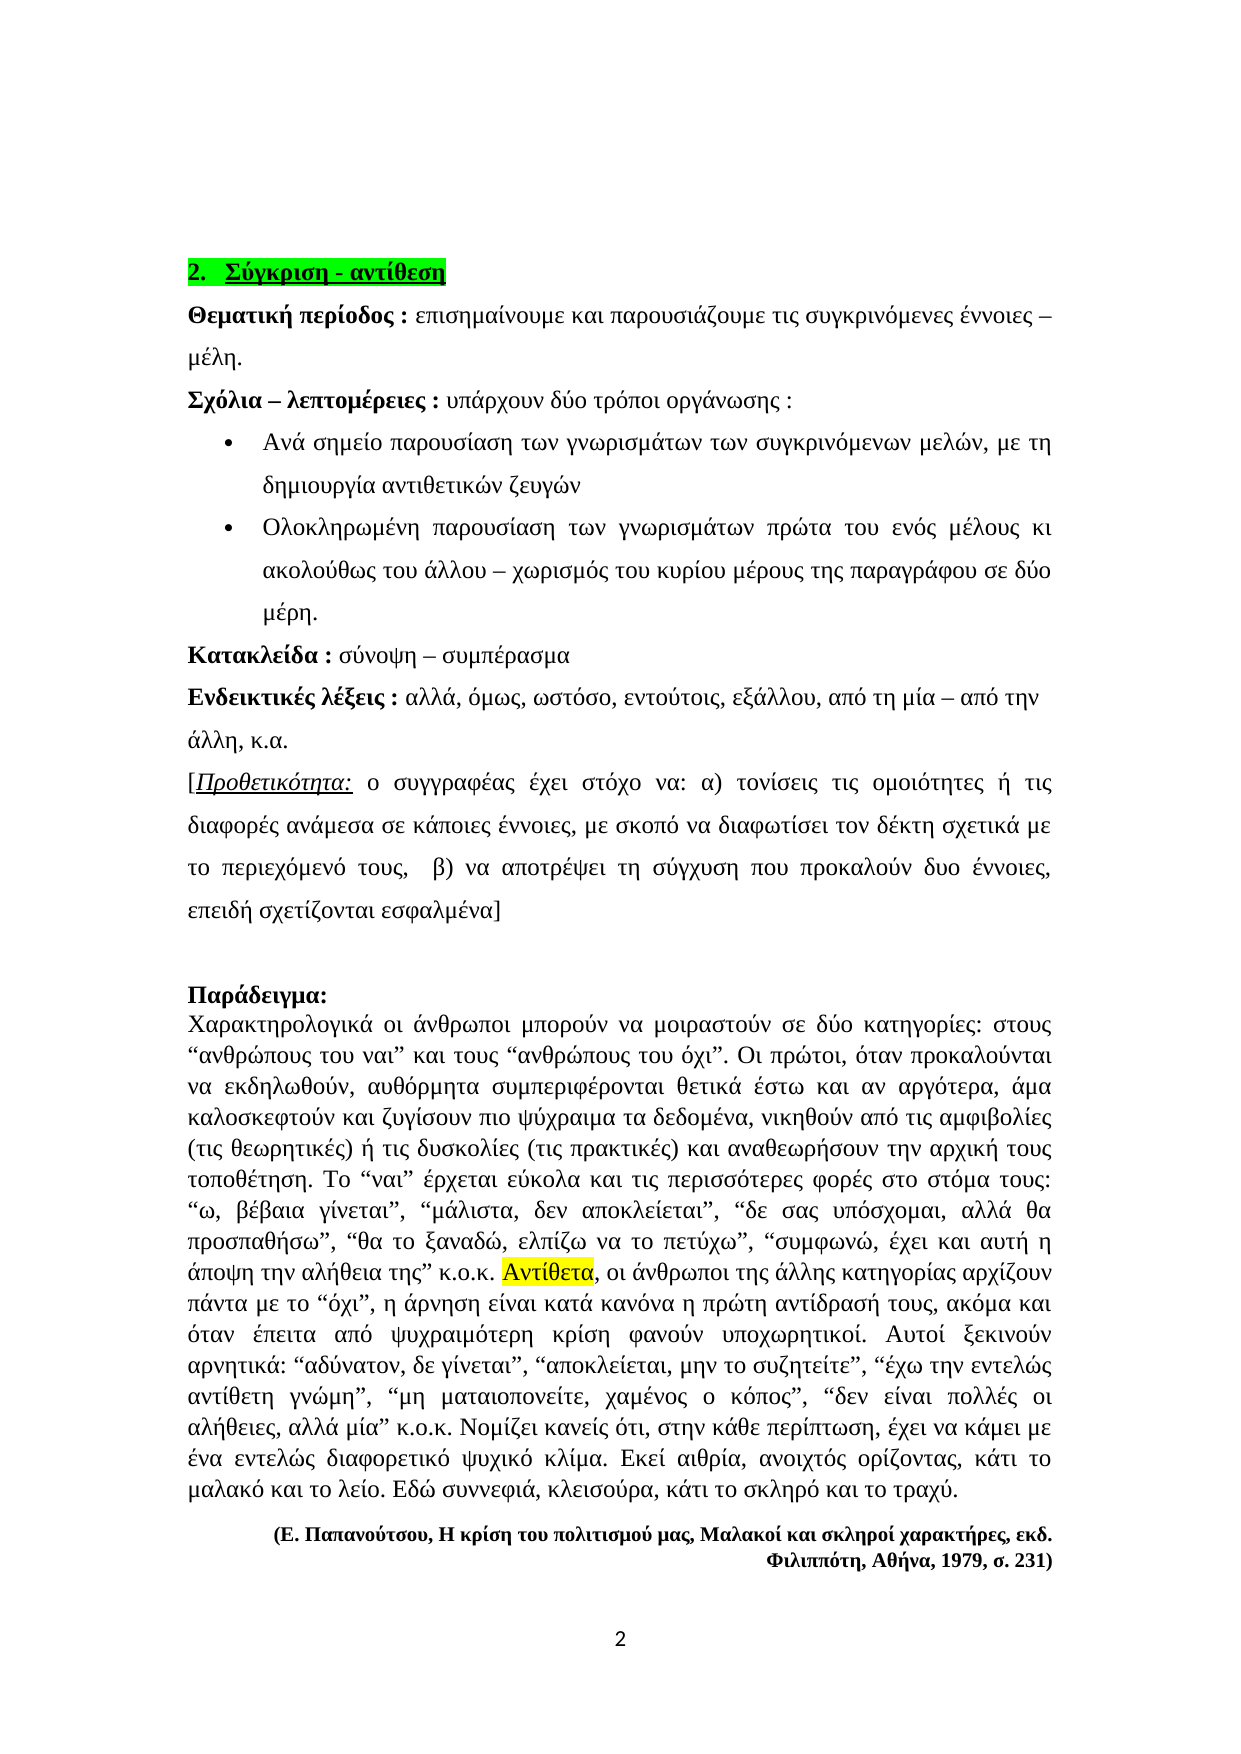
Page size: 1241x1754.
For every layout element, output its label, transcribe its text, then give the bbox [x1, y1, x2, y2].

list Ανά σημείο παρουσίαση των γνωρισμάτων των συγκρινόμενων μελών, με τη δημιουργία αντιθετικών ζευγών [225, 414, 1053, 499]
text Παράδειγμα: [187, 966, 1053, 1009]
text [Προθετικότητα: ο συγγραφέας έχει στόχο να: α) τονίσεις τις ομοιότητες ή τις διαφορές ανάμεσα σε κάποιες έννοιες, με σκοπό να διαφωτίσει τον δέκτη σχετικά με το περιεχόμενό τους, β) να αποτρέψει τη σύγχυση που προκαλούν δυο έννοιες, επειδή σχετίζονται εσφαλμένα] [187, 754, 1053, 924]
text Σχόλια – λεπτομέρειες : υπάρχουν δύο τρόποι οργάνωσης : [187, 371, 1053, 414]
text Χαρακτηρολογικά οι άνθρωποι μπορούν να μοιραστούν σε δύο κατηγορίες: στους “ανθρώπους του ναι” και τους “ανθρώπους του όχι”. Οι πρώτοι, όταν προκαλούνται να εκδηλωθούν, αυθόρμητα συμπεριφέρονται θετικά έστω και αν αργότερα, άμα καλοσκεφτούν και ζυγίσουν πιο ψύχραιμα τα δεδομένα, νικηθούν από τις αμφιβολίες (τις θεωρητικές) ή τις δυσκολίες (τις πρακτικές) και αναθεωρήσουν την αρχική τους τοποθέτηση. Το “ναι” έρχεται εύκολα και τις περισσότερες φορές στο στόμα τους: “ω, βέβαια γίνεται”, “μάλιστα, δεν αποκλείεται”, “δε σας υπόσχομαι, αλλά θα προσπαθήσω”, “θα το ξαναδώ, ελπίζω να το πετύχω”, “συμφωνώ, έχει και αυτή η άποψη την αλήθεια της” κ.ο.κ. Αντίθετα, οι άνθρωποι της άλλης κατηγορίας αρχίζουν πάντα με το “όχι”, η άρνηση είναι κατά κανόνα η πρώτη αντίδρασή τους, ακόμα και όταν έπειτα από ψυχραιμότερη κρίση φανούν υποχωρητικοί. Αυτοί ξεκινούν αρνητικά: “αδύνατον, δε γίνεται”, “αποκλείεται, μην το συζητείτε”, “έχω την εντελώς αντίθετη γνώμη”, “μη ματαιοπονείτε, χαμένος ο κόπος”, “δεν είναι πολλές οι αλήθειες, αλλά μία” κ.ο.κ. Νομίζει κανείς ότι, στην κάθε περίπτωση, έχει να κάμει με ένα εντελώς διαφορετικό ψυχικό κλίμα. Εκεί αιθρία, ανοιχτός ορίζοντας, κάτι το μαλακό και το λείο. Εδώ συννεφιά, κλεισούρα, κάτι το σκληρό και το τραχύ. [187, 1009, 1053, 1503]
text Θεματική περίοδος : επισημαίνουμε και παρουσιάζουμε τις συγκρινόμενες έννοιες – μέλη. [187, 286, 1053, 371]
text (Ε. Παπανούτσου, Η κρίση του πολιτισμού μας, Μαλακοί και σκληροί χαρακτήρες, εκδ. Φιλιππότη, Αθήνα, 1979, σ. 231) [187, 1522, 1053, 1572]
text Ενδεικτικές λέξεις : αλλά, όμως, ωστόσο, εντούτοις, εξάλλου, από τη μία – από την άλλη, κ.α. [187, 669, 1053, 754]
list Σύγκριση - αντίθεση [187, 244, 1053, 286]
list Ολοκληρωμένη παρουσίαση των γνωρισμάτων πρώτα του ενός μέλους κι ακολούθως του άλλου – χωρισμός του κυρίου μέρους της παραγράφου σε δύο μέρη. [225, 499, 1053, 626]
text Κατακλείδα : σύνοψη – συμπέρασμα [187, 626, 1053, 669]
